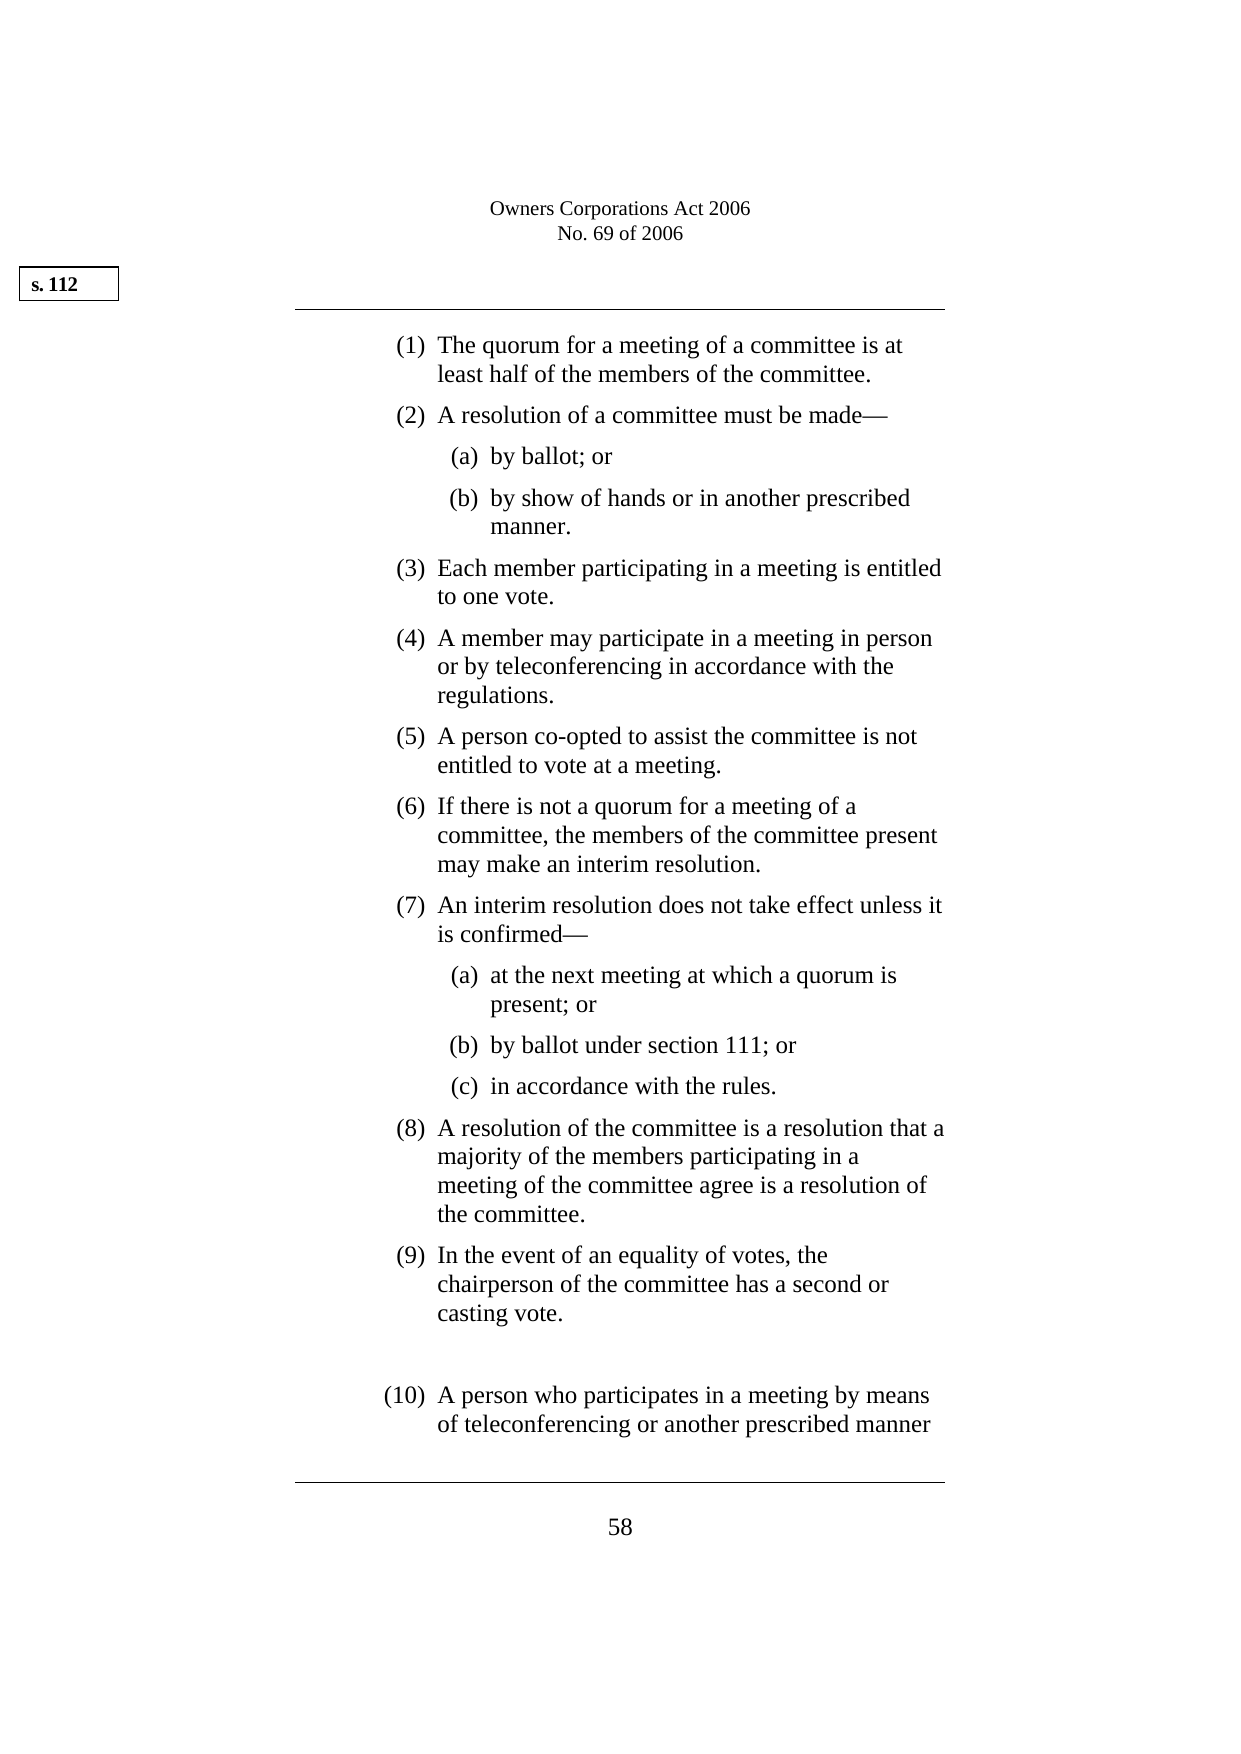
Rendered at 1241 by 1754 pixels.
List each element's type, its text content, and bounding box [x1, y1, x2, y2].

subtitle (7) An interim resolution does not take effect unless it is confirmed— [295, 890, 945, 948]
subtitle (5) A person co-opted to assist the committee is not entitled to vote at a meeting. [295, 721, 945, 779]
subtitle (1) The quorum for a meeting of a committee is at least half of the members of the committee. [295, 330, 945, 388]
subtitle (2) A resolution of a committee must be made— [295, 400, 945, 429]
subtitle (4) A member may participate in a meeting in person or by teleconferencing in accordance with the regulations. [295, 623, 945, 709]
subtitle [295, 1380, 945, 1438]
subtitle (a) by ballot; or [295, 441, 945, 470]
subtitle (b) by show of hands or in another prescribed manner. [295, 483, 945, 540]
subtitle (c) in accordance with the rules. [295, 1071, 945, 1100]
subtitle (b) by ballot under section 111; or [295, 1030, 945, 1059]
subtitle (9) In the event of an equality of votes, the chairperson of the committee has a second or casting vote. [295, 1240, 945, 1326]
subtitle (a) at the next meeting at which a quorum is present; or [295, 960, 945, 1018]
subtitle (8) A resolution of the committee is a resolution that a majority of the members participating in a meeting of the committee agree is a resolution of the committee. [295, 1113, 945, 1228]
subtitle (3) Each member participating in a meeting is entitled to one vote. [295, 553, 945, 610]
subtitle (6) If there is not a quorum for a meeting of a committee, the members of the committee present may make an interim resolution. [295, 791, 945, 878]
text s. 112 [29, 269, 118, 298]
